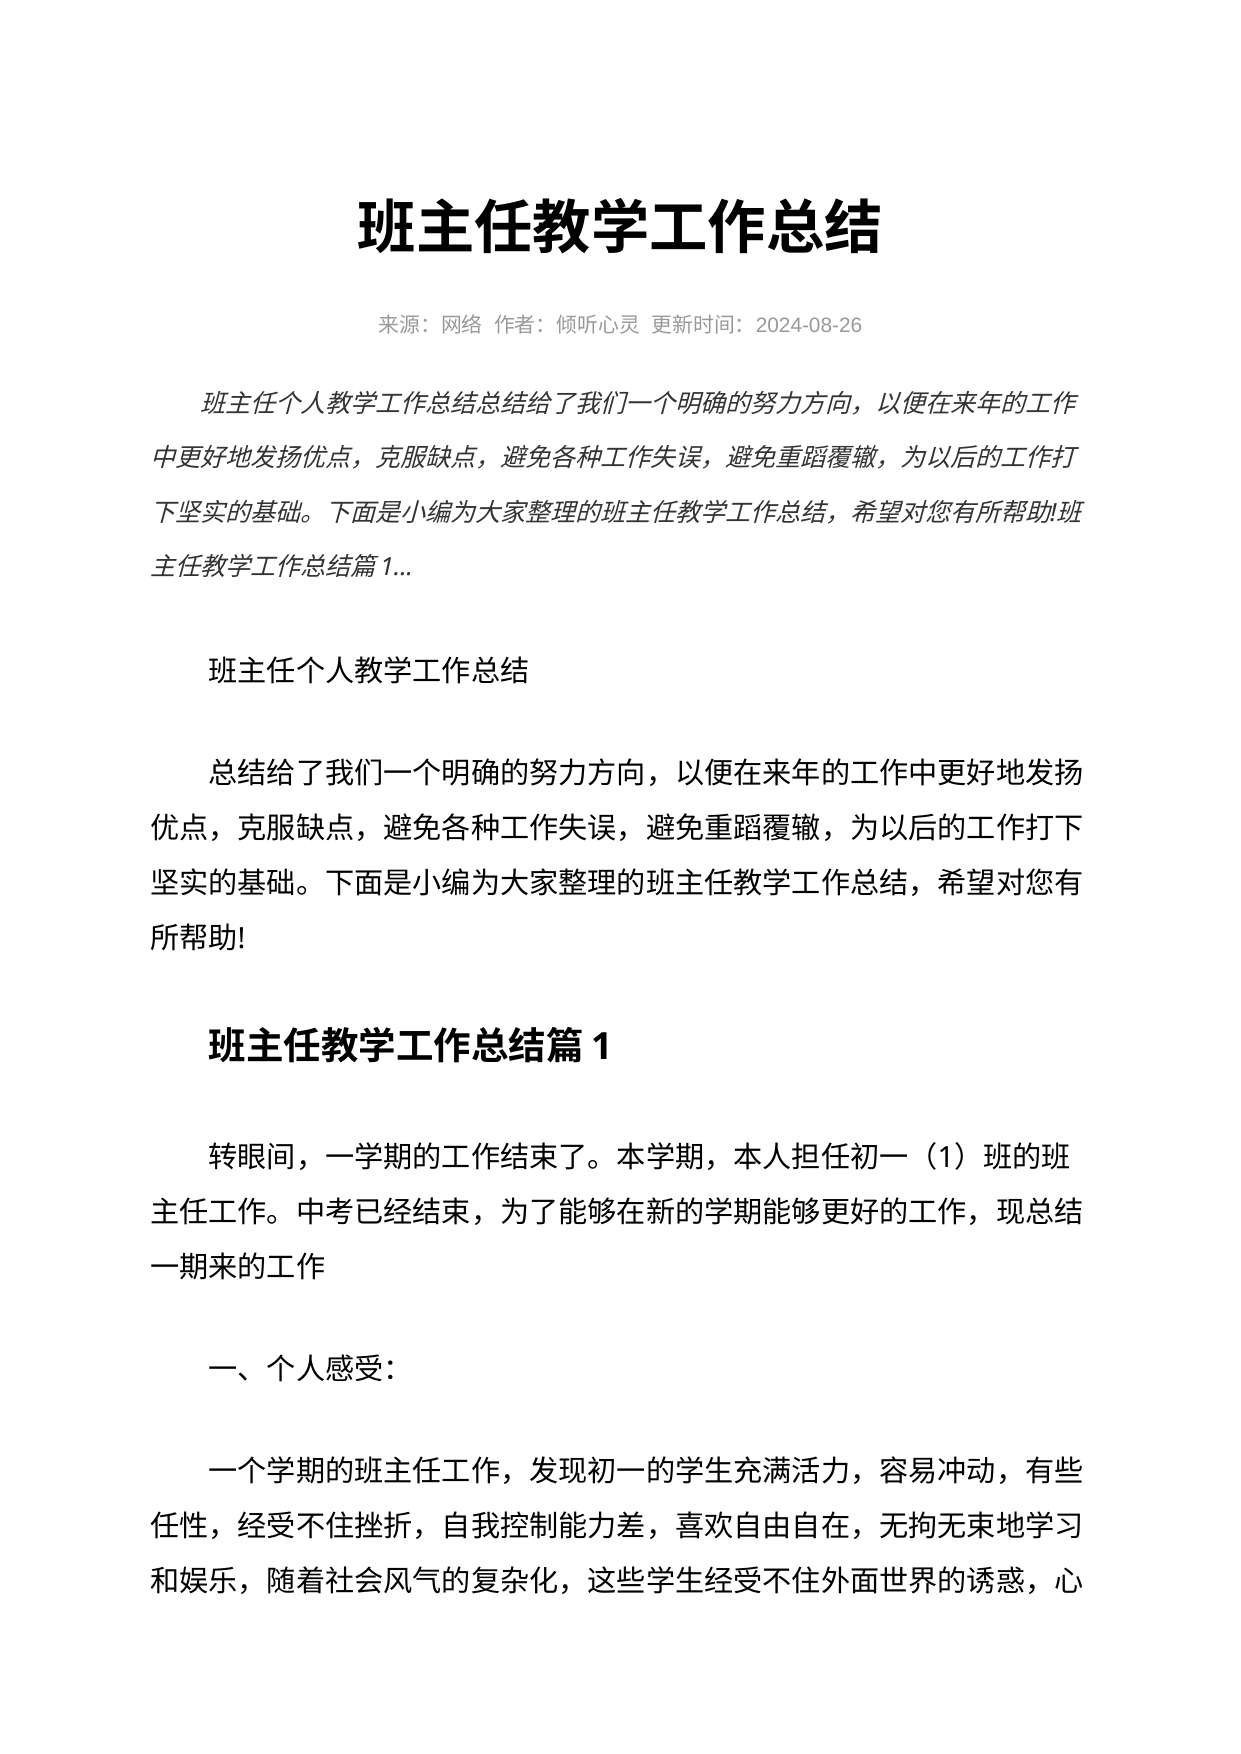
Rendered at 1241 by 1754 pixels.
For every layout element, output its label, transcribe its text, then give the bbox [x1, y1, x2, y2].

text 班主任个人教学工作总结 [150, 648, 1090, 690]
text 转眼间，一学期的工作结束了。本学期，本人担任初一（1）班的班主任工作。中考已经结束，为了能够在新的学期能够更好的工作，现总结一期来的工作 [150, 1134, 1090, 1286]
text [150, 1447, 1090, 1599]
subtitle 班主任教学工作总结 [150, 181, 1090, 266]
text 班主任个人教学工作总结总结给了我们一个明确的努力方向，以便在来年的工作中更好地发扬优点，克服缺点，避免各种工作失误，避免重蹈覆辙，为以后的工作打下坚实的基础。下面是小编为大家整理的班主任教学工作总结，希望对您有所帮助!班主任教学工作总结篇1... [150, 383, 1090, 583]
text 来源：网络 作者：倾听心灵 更新时间：2024-08-26 [150, 313, 1090, 337]
text 一、个人感受： [150, 1346, 1090, 1388]
text 班主任教学工作总结篇1 [150, 1016, 1090, 1071]
text 总结给了我们一个明确的努力方向，以便在来年的工作中更好地发扬优点，克服缺点，避免各种工作失误，避免重蹈覆辙，为以后的工作打下坚实的基础。下面是小编为大家整理的班主任教学工作总结，希望对您有所帮助! [150, 749, 1090, 957]
